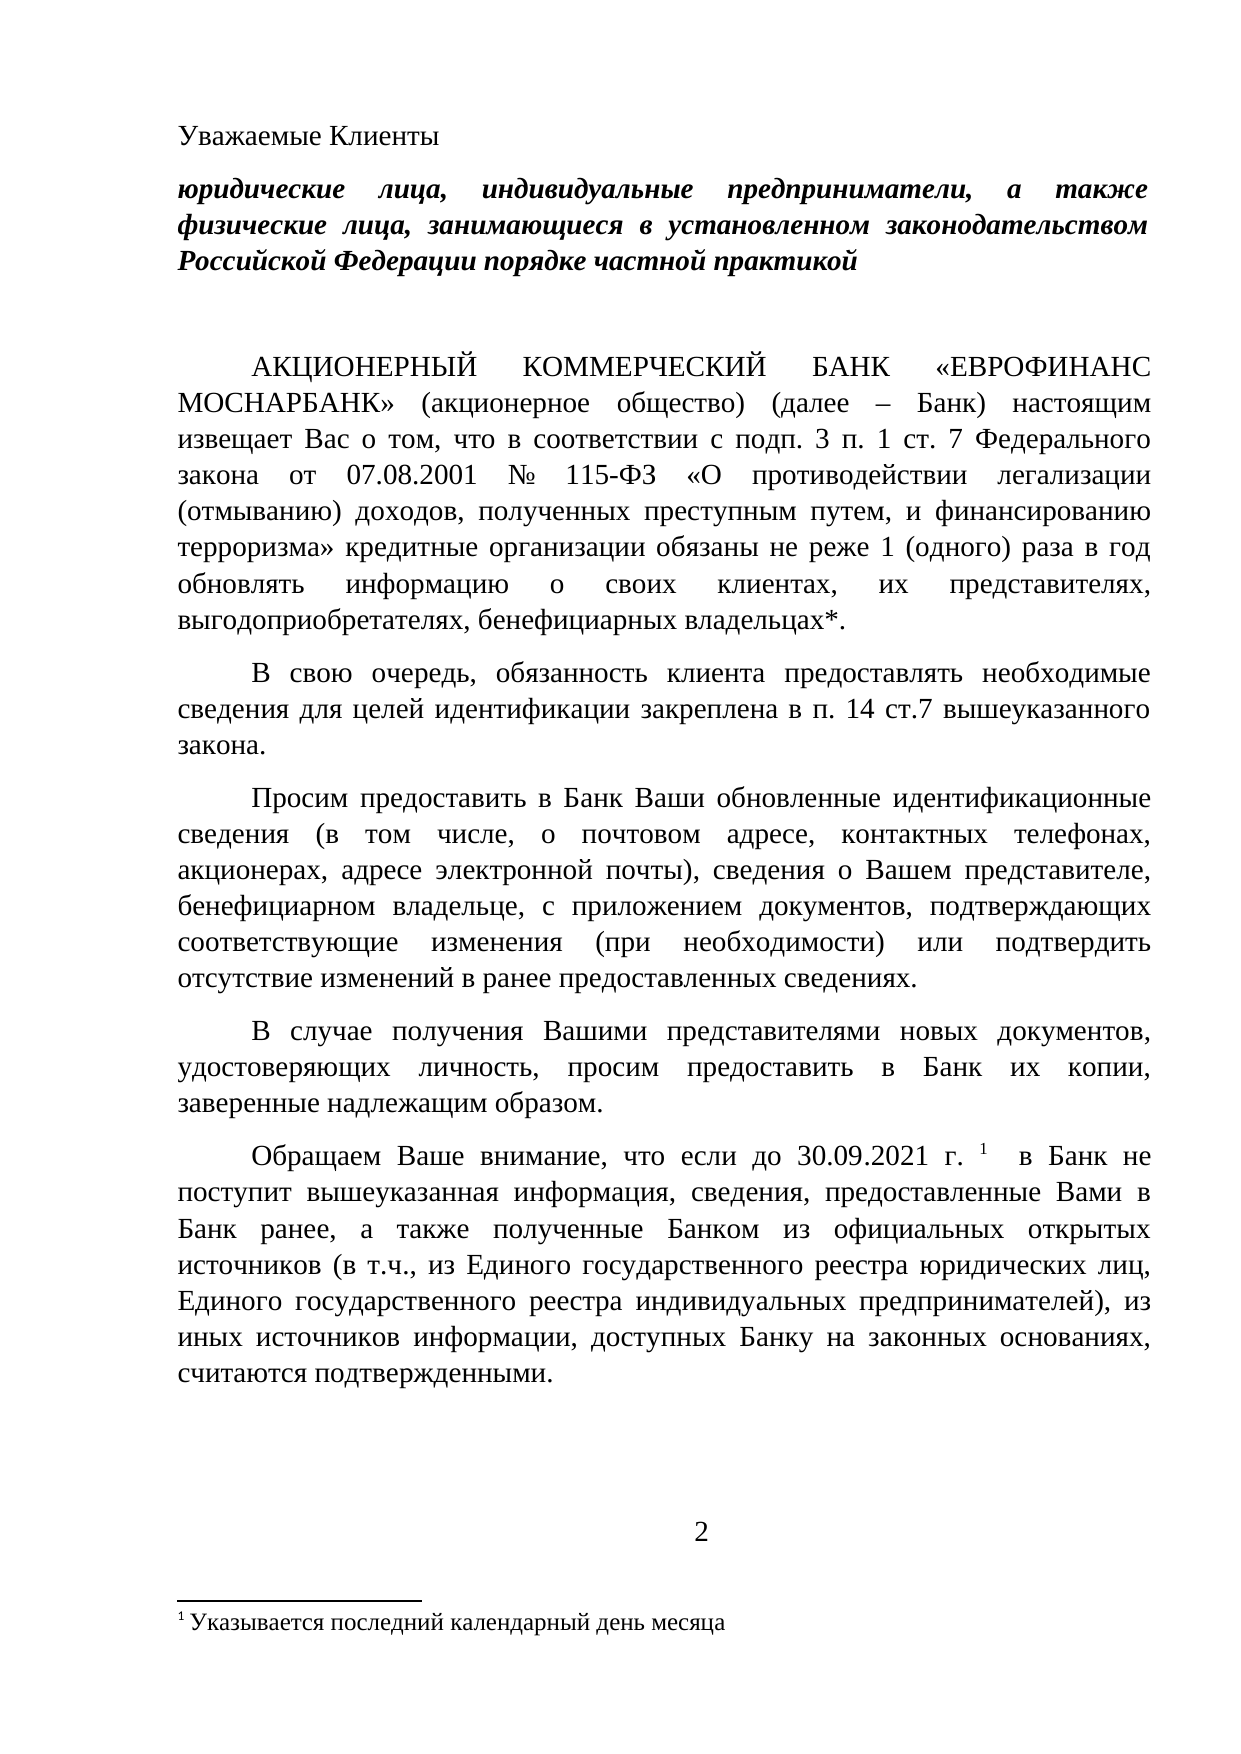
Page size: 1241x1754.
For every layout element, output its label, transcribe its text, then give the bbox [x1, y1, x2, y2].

text юридические лица, индивидуальные предприниматели, а также физические лица, занимающиеся в установленном законодательством Российской Федерации порядке частной практикой [177, 171, 1152, 277]
text Обращаем Ваше внимание, что если до 30.09.2021 г. в Банк не поступит вышеуказанная информация, сведения, предоставленные Вами в Банк ранее, а также полученные Банком из официальных открытых источников (в т.ч., из Единого государственного реестра юридических лиц, Единого государственного реестра индивидуальных предпринимателей), из иных источников информации, доступных Банку на законных основаниях, считаются подтвержденными. [177, 1138, 1152, 1389]
text Просим предоставить в Банк Ваши обновленные идентификационные сведения (в том числе, о почтовом адресе, контактных телефонах, акционерах, адресе электронной почты), сведения о Вашем представителе, бенефициарном владельце, с приложением документов, подтверждающих соответствующие изменения (при необходимости) или подтвердить отсутствие изменений в ранее предоставленных сведениях. [177, 780, 1152, 994]
text 2 [177, 1514, 1152, 1547]
text В свою очередь, обязанность клиента предоставлять необходимые сведения для целей идентификации закреплена в п. 14 ст.7 вышеуказанного закона. [177, 655, 1152, 761]
text АКЦИОНЕРНЫЙ КОММЕРЧЕСКИЙ БАНК «ЕВРОФИНАНС МОСНАРБАНК» (акционерное общество) (далее – Банк) настоящим извещает Вас о том, что в соответствии с подп. 3 п. 1 ст. 7 Федерального закона от 07.08.2001 № 115-ФЗ «О противодействии легализации (отмыванию) доходов, полученных преступным путем, и финансированию терроризма» кредитные организации обязаны не реже 1 (одного) раза в год обновлять информацию о своих клиентах, их представителях, выгодоприобретателях, бенефициарных владельцах*. [177, 349, 1152, 635]
text Уважаемые Клиенты [177, 118, 1152, 152]
text В случае получения Вашими представителями новых документов, удостоверяющих личность, просим предоставить в Банк их копии, заверенные надлежащим образом. [177, 1013, 1152, 1119]
